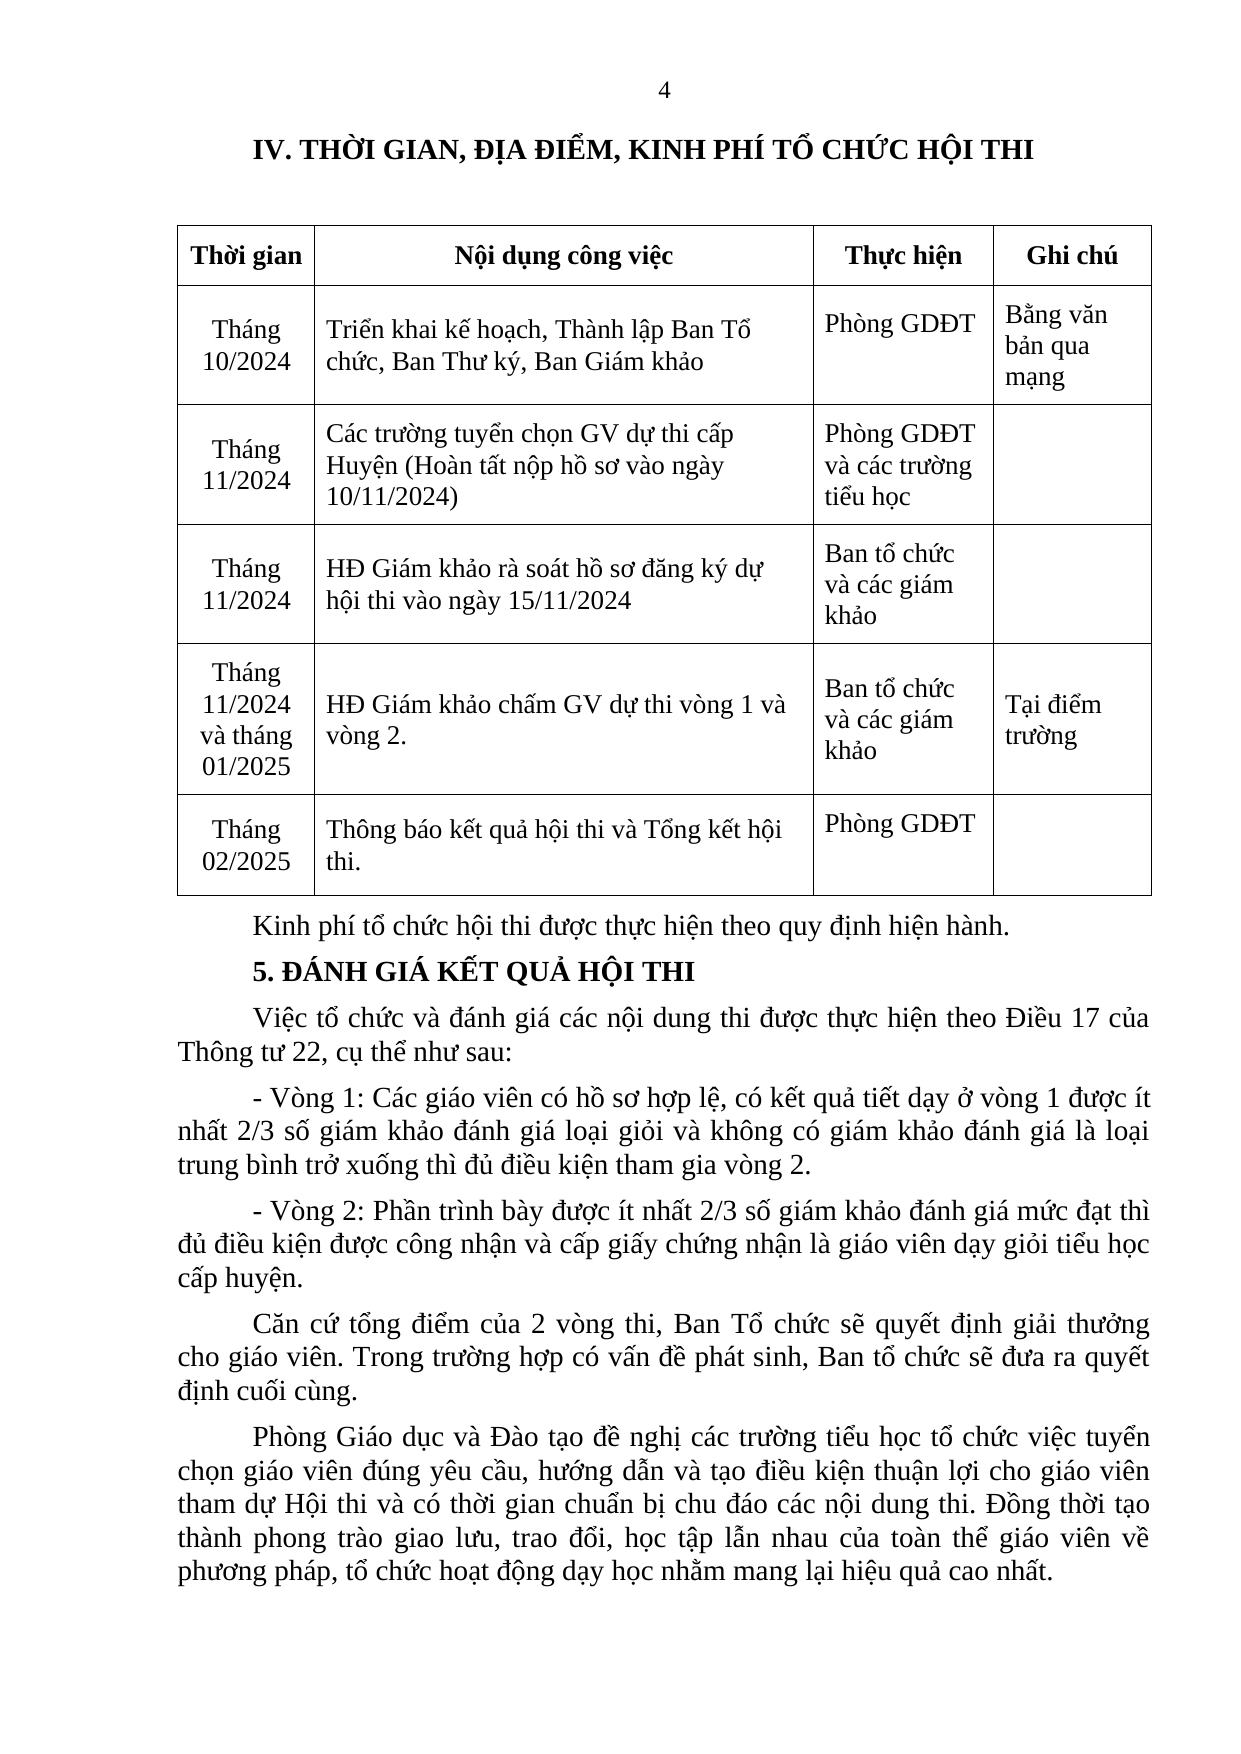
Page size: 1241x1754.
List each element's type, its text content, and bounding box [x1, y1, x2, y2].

text Phòng Giáo dục và Đào tạo đề nghị các trường tiểu học tổ chức việc tuyển chọn giáo viên đúng yêu cầu, hướng dẫn và tạo điều kiện thuận lợi cho giáo viên tham dự Hội thi và có thời gian chuẩn bị chu đáo các nội dung thi. Đồng thời tạo thành phong trào giao lưu, trao đổi, học tập lẫn nhau của toàn thể giáo viên về phương pháp, tổ chức hoạt động dạy học nhằm mang lại hiệu quả cao nhất. [177, 1419, 1152, 1587]
table_cell Triển khai kế hoạch, Thành lập Ban Tổ chức, Ban Thư ký, Ban Giám khảo [315, 286, 813, 404]
table_cell HĐ Giám khảo rà soát hồ sơ đăng ký dự hội thi vào ngày 15/11/2024 [315, 525, 813, 643]
text Việc tổ chức và đánh giá các nội dung thi được thực hiện theo Điều 17 của Thông tư 22, cụ thể như sau: [177, 1000, 1152, 1067]
table_cell Các trường tuyển chọn GV dự thi cấp Huyện (Hoàn tất nộp hồ sơ vào ngày 10/11/2024) [315, 405, 813, 523]
table_header Thực hiện [814, 226, 993, 284]
text IV. THỜI GIAN, ĐỊA ĐIỂM, KINH PHÍ TỔ CHỨC HỘI THI [177, 132, 1152, 166]
table_cell [994, 405, 1151, 523]
table_cell Thông báo kết quả hội thi và Tổng kết hội thi. [315, 795, 813, 894]
table_cell HĐ Giám khảo chấm GV dự thi vòng 1 và vòng 2. [315, 644, 813, 794]
table_cell [994, 525, 1151, 643]
table_cell Bằng văn bản qua mạng [994, 286, 1151, 404]
table_cell Phòng GDĐT [814, 286, 993, 404]
table_cell Tại điểm trường [994, 644, 1151, 794]
table_header Thời gian [178, 226, 314, 284]
table_cell Tháng 02/2025 [178, 795, 314, 894]
table_cell Ban tổ chức và các giám khảo [814, 644, 993, 794]
table_cell Tháng 11/2024 và tháng 01/2025 [178, 644, 314, 794]
table_cell Ban tổ chức và các giám khảo [814, 525, 993, 643]
table_cell Tháng 11/2024 [178, 405, 314, 523]
table_cell Tháng 10/2024 [178, 286, 314, 404]
table_cell Phòng GDĐT và các trường tiểu học [814, 405, 993, 523]
text - Vòng 1: Các giáo viên có hồ sơ hợp lệ, có kết quả tiết dạy ở vòng 1 được ít nhất 2/3 số giám khảo đánh giá loại giỏi và không có giám khảo đánh giá là loại trung bình trở xuống thì đủ điều kiện tham gia vòng 2. [177, 1080, 1152, 1180]
text 5. ĐÁNH GIÁ KẾT QUẢ HỘI THI [177, 954, 1152, 988]
table_cell Phòng GDĐT [814, 795, 993, 894]
table_header Nội dụng công việc [315, 226, 813, 284]
table_header Ghi chú [994, 226, 1151, 284]
table_cell [994, 795, 1151, 894]
text Kinh phí tổ chức hội thi được thực hiện theo quy định hiện hành. [177, 908, 1152, 942]
text - Vòng 2: Phần trình bày được ít nhất 2/3 số giám khảo đánh giá mức đạt thì đủ điều kiện được công nhận và cấp giấy chứng nhận là giáo viên dạy giỏi tiểu học cấp huyện. [177, 1193, 1152, 1293]
table_cell Tháng 11/2024 [178, 525, 314, 643]
text Căn cứ tổng điểm của 2 vòng thi, Ban Tổ chức sẽ quyết định giải thưởng cho giáo viên. Trong trường hợp có vấn đề phát sinh, Ban tổ chức sẽ đưa ra quyết định cuối cùng. [177, 1306, 1152, 1407]
